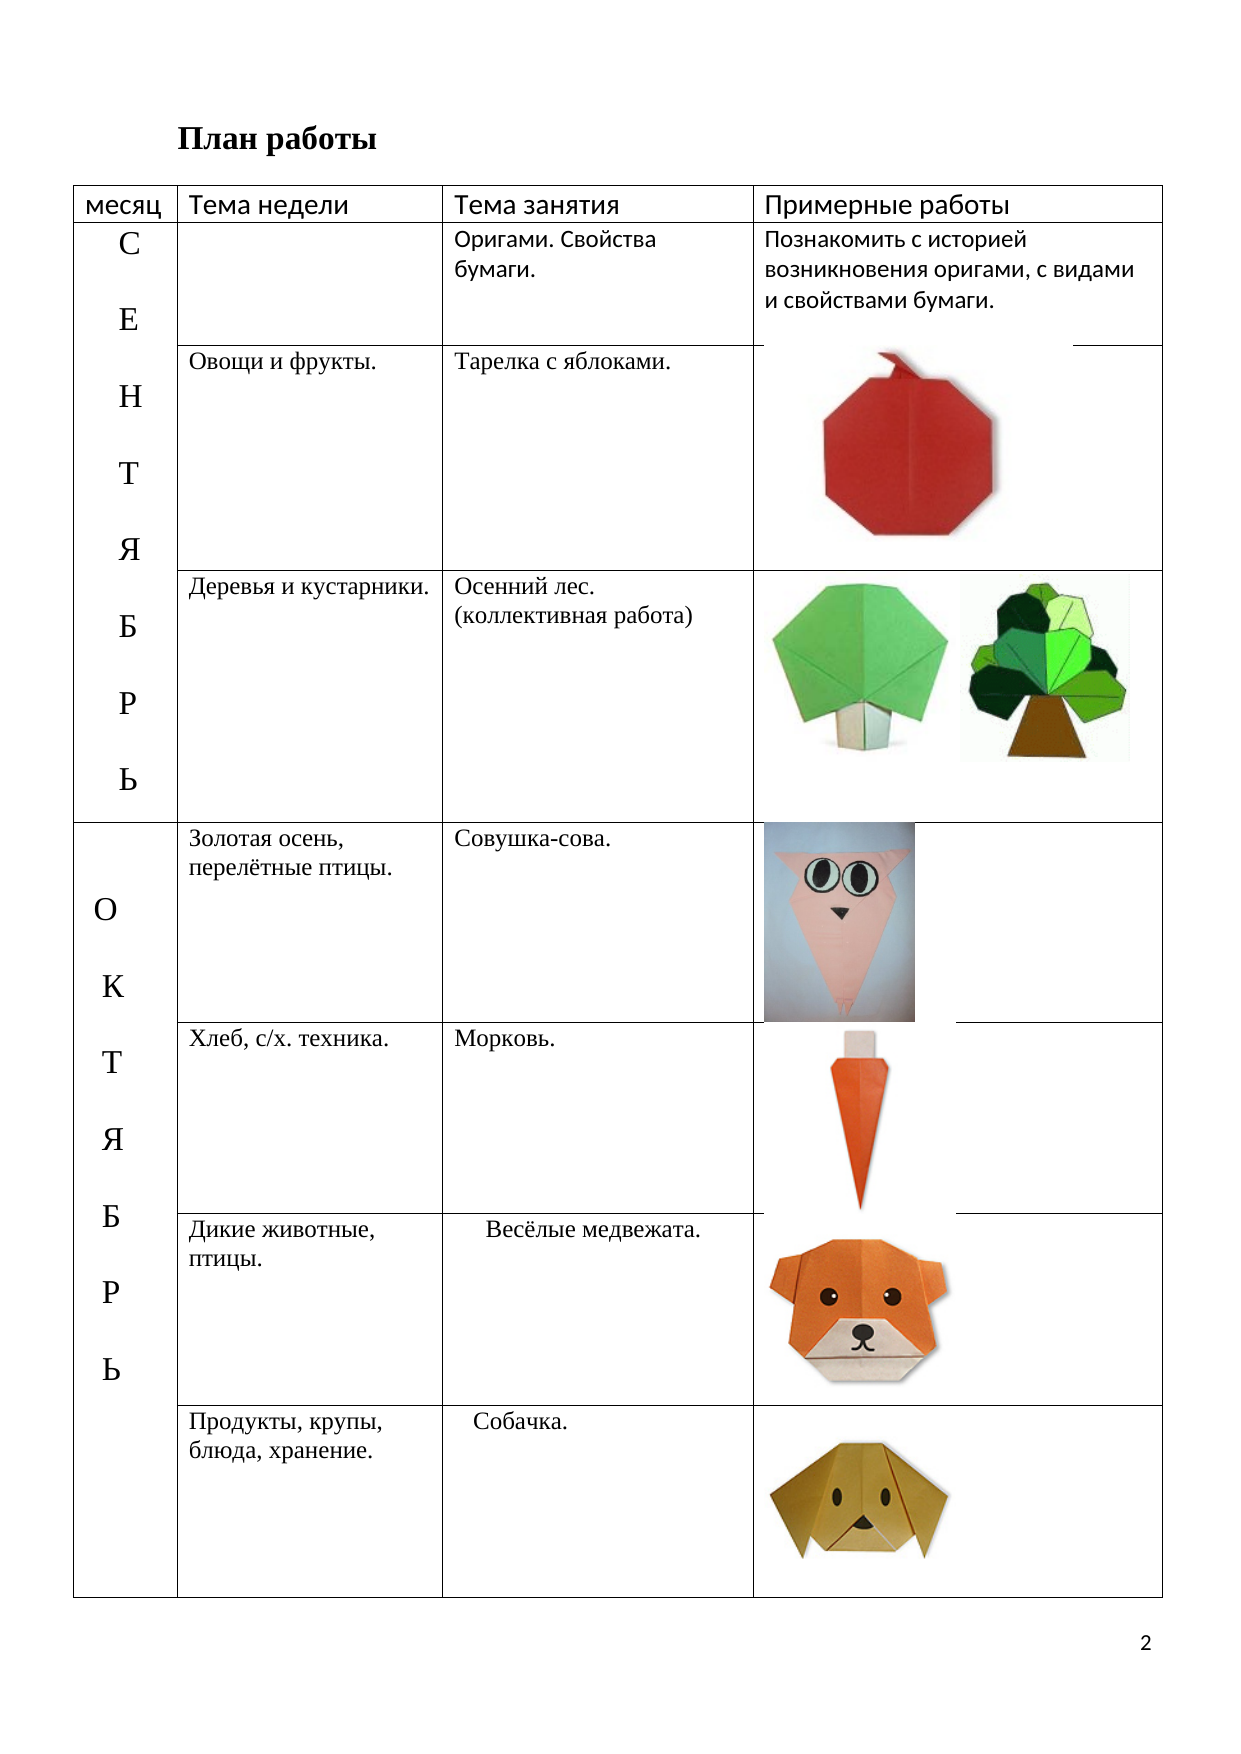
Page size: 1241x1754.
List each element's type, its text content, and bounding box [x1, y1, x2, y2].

table_cell [754, 823, 764, 1022]
table_cell [178, 223, 442, 345]
table_cell Оригами. Свойства бумаги. [443, 223, 753, 345]
text План работы [177, 118, 1152, 156]
table_cell [956, 1214, 1162, 1405]
table_cell [754, 1023, 764, 1213]
table_cell Овощи и фрукты. [178, 346, 442, 570]
table_header Тема занятия [443, 186, 753, 222]
picture [764, 1406, 956, 1597]
table_header Тема недели [178, 186, 442, 222]
table_cell Деревья и кустарники. [178, 571, 442, 822]
picture [764, 345, 1073, 542]
table_cell Познакомить с историей возникновения оригами, с видами и свойствами бумаги. [754, 223, 1162, 345]
table_cell О К Т Я Б Р Ь [74, 823, 177, 1597]
picture [764, 822, 956, 1405]
picture [960, 574, 1130, 762]
table_header месяц [74, 186, 177, 222]
table_cell Осенний лес. (коллективная работа) [443, 571, 753, 822]
table_cell [754, 1214, 764, 1405]
table_cell [754, 571, 1162, 822]
picture [764, 571, 956, 762]
table_cell Совушка-сова. [443, 823, 753, 1022]
table_cell Дикие животные, птицы. [178, 1214, 442, 1405]
table_cell Продукты, крупы, блюда, хранение. [178, 1406, 442, 1597]
table_cell Хлеб, с/х. техника. [178, 1023, 442, 1213]
table_cell Весёлые медвежата. [443, 1214, 753, 1405]
table_cell Морковь. [443, 1023, 753, 1213]
table_cell [915, 823, 1162, 1022]
table_cell С Е Н Т Я Б Р Ь [74, 223, 177, 822]
table_cell [754, 1406, 764, 1597]
table_cell [956, 1023, 1162, 1213]
table_cell [754, 346, 1162, 570]
table_cell Золотая осень, перелётные птицы. [178, 823, 442, 1022]
table_cell Собачка. [443, 1406, 753, 1597]
table_header Примерные работы [754, 186, 1162, 222]
table_cell [956, 1406, 1162, 1597]
table_cell Тарелка с яблоками. [443, 346, 753, 570]
